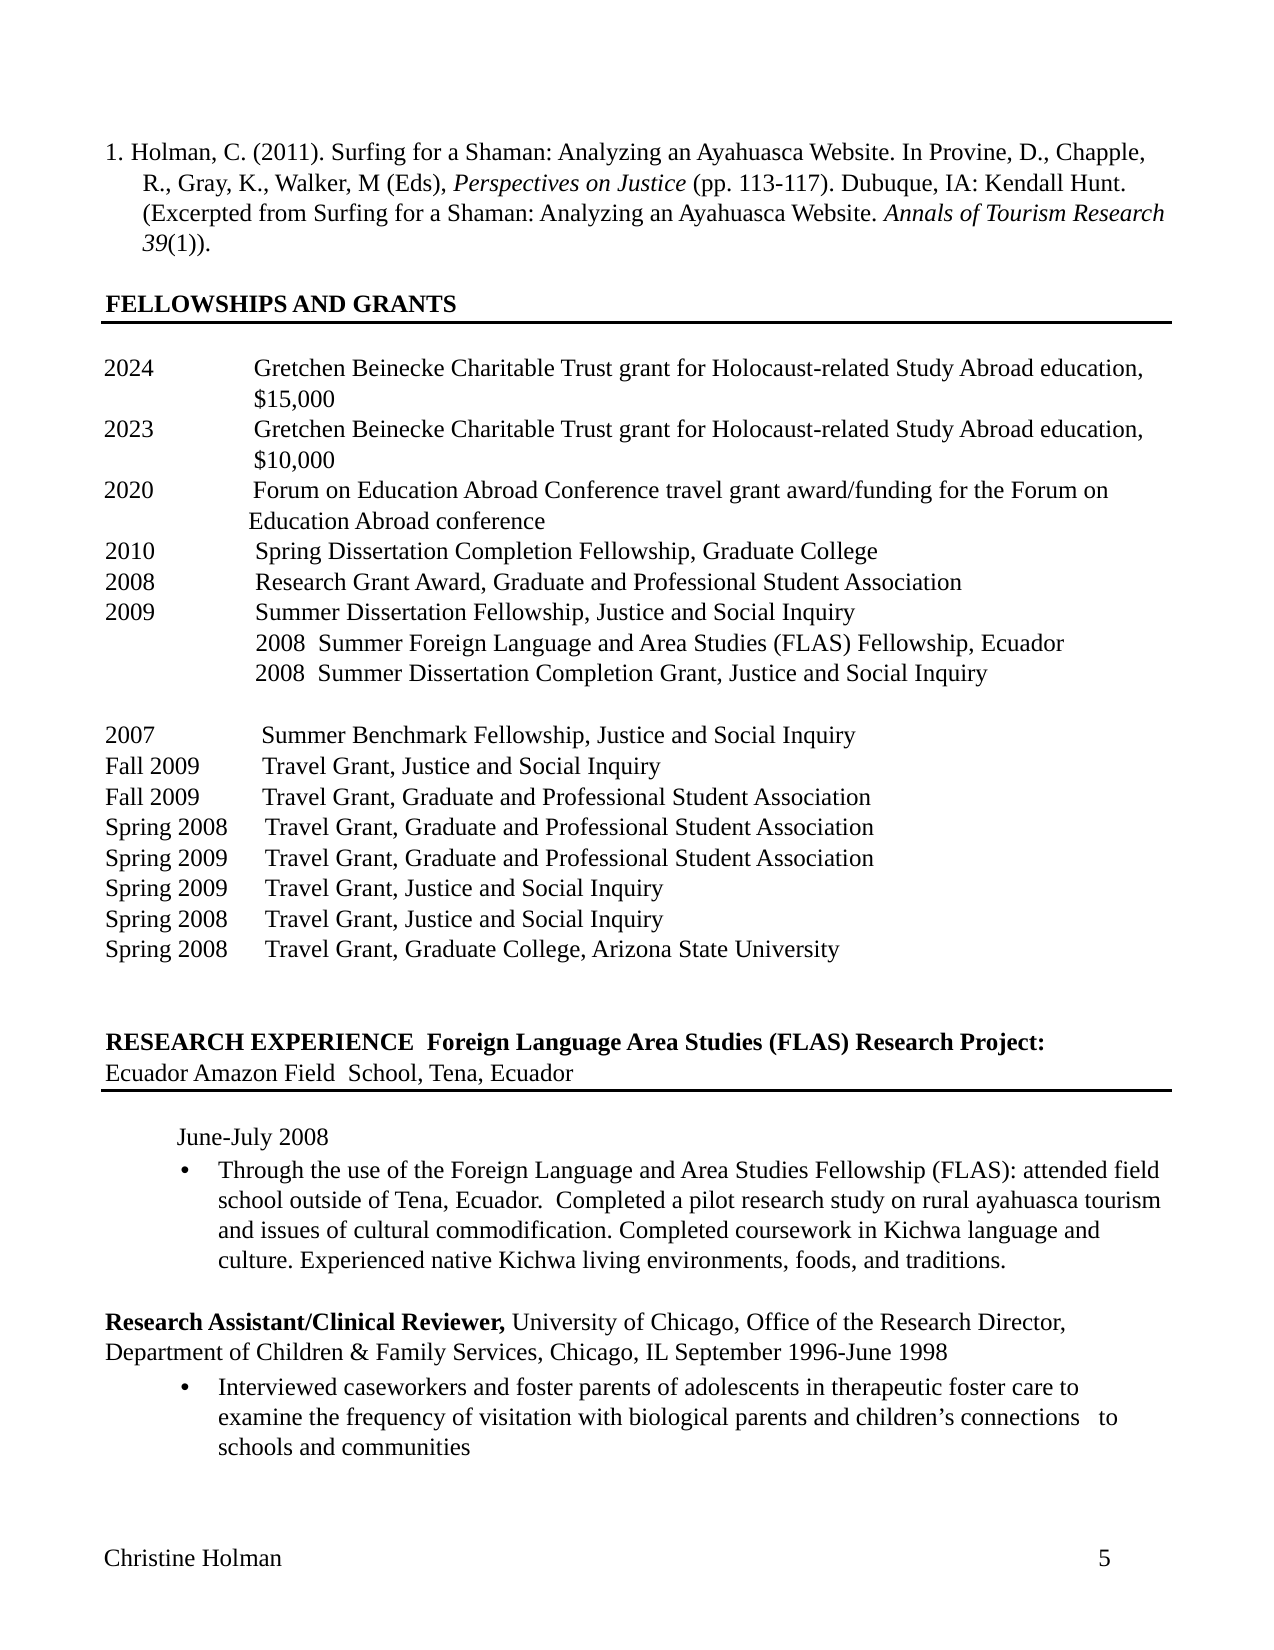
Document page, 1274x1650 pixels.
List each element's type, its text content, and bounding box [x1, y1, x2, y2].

subtitle FELLOWSHIPS AND GRANTS [105, 289, 1053, 318]
text Fall 2009 Travel Grant, Justice and Social Inquiry [105, 751, 1167, 780]
text Spring 2008 Travel Grant, Justice and Social Inquiry [105, 904, 1167, 932]
list Interviewed caseworkers and foster parents of adolescents in therapeutic foster care to examine the frequency of visitation with biological parents and children’s connections to schools and communities [180, 1372, 1167, 1461]
list Through the use of the Foreign Language and Area Studies Fellowship (FLAS): attended field school outside of Tena, Ecuador. Completed a pilot research study on rural ayahuasca tourism and issues of cultural commodification. Completed coursework in Kichwa language and culture. Experienced native Kichwa living environments, foods, and traditions. [180, 1155, 1167, 1274]
text Spring 2009 Travel Grant, Graduate and Professional Student Association [105, 843, 1167, 871]
text 2023 Gretchen Beinecke Charitable Trust grant for Holocaust-related Study Abroad education, [104, 414, 1167, 443]
text 2008 Summer Foreign Language and Area Studies (FLAS) Fellowship, Ecuador [255, 628, 1167, 657]
text 2024 Gretchen Beinecke Charitable Trust grant for Holocaust-related Study Abroad education, [104, 353, 1167, 382]
text Spring 2009 Travel Grant, Justice and Social Inquiry [105, 873, 1167, 902]
text Education Abroad conference [104, 506, 1167, 535]
text Fall 2009 Travel Grant, Graduate and Professional Student Association [105, 782, 1167, 810]
text Spring 2008 Travel Grant, Graduate College, Arizona State University [105, 934, 1167, 963]
text 2007 Summer Benchmark Fellowship, Justice and Social Inquiry [105, 721, 1167, 749]
text Spring 2008 Travel Grant, Graduate and Professional Student Association [105, 812, 1167, 841]
list Research Grant Award, Graduate and Professional Student Association [105, 567, 1167, 596]
text June-July 2008 [104, 1122, 1167, 1151]
text 2020 Forum on Education Abroad Conference travel grant award/funding for the Forum on [104, 475, 1167, 504]
text 2010 Spring Dissertation Completion Fellowship, Graduate College [105, 536, 1167, 565]
list Summer Dissertation Fellowship, Justice and Social Inquiry [105, 597, 1167, 626]
text Research Assistant/Clinical Reviewer, University of Chicago, Office of the Research Director, [105, 1307, 1167, 1336]
text 1. Holman, C. (2011). Surfing for a Shaman: Analyzing an Ayahuasca Website. In Provine, D., Chapple, R., Gray, K., Walker, M (Eds), Perspectives on Justice (pp. 113-117). Dubuque, IA: Kendall Hunt. (Excerpted from Surfing for a Shaman: Analyzing an Ayahuasca Website. Annals of Tourism Research 39(1)). [105, 137, 1167, 257]
text $10,000 [104, 445, 1167, 474]
text Department of Children & Family Services, Chicago, IL September 1996-June 1998 [105, 1337, 1167, 1366]
text 2008 Summer Dissertation Completion Grant, Justice and Social Inquiry [104, 658, 1139, 687]
subtitle RESEARCH EXPERIENCE Foreign Language Area Studies (FLAS) Research Project: Ecuador Amazon Field School, Tena, Ecuador [105, 1027, 1053, 1087]
text $15,000 [104, 384, 1167, 413]
